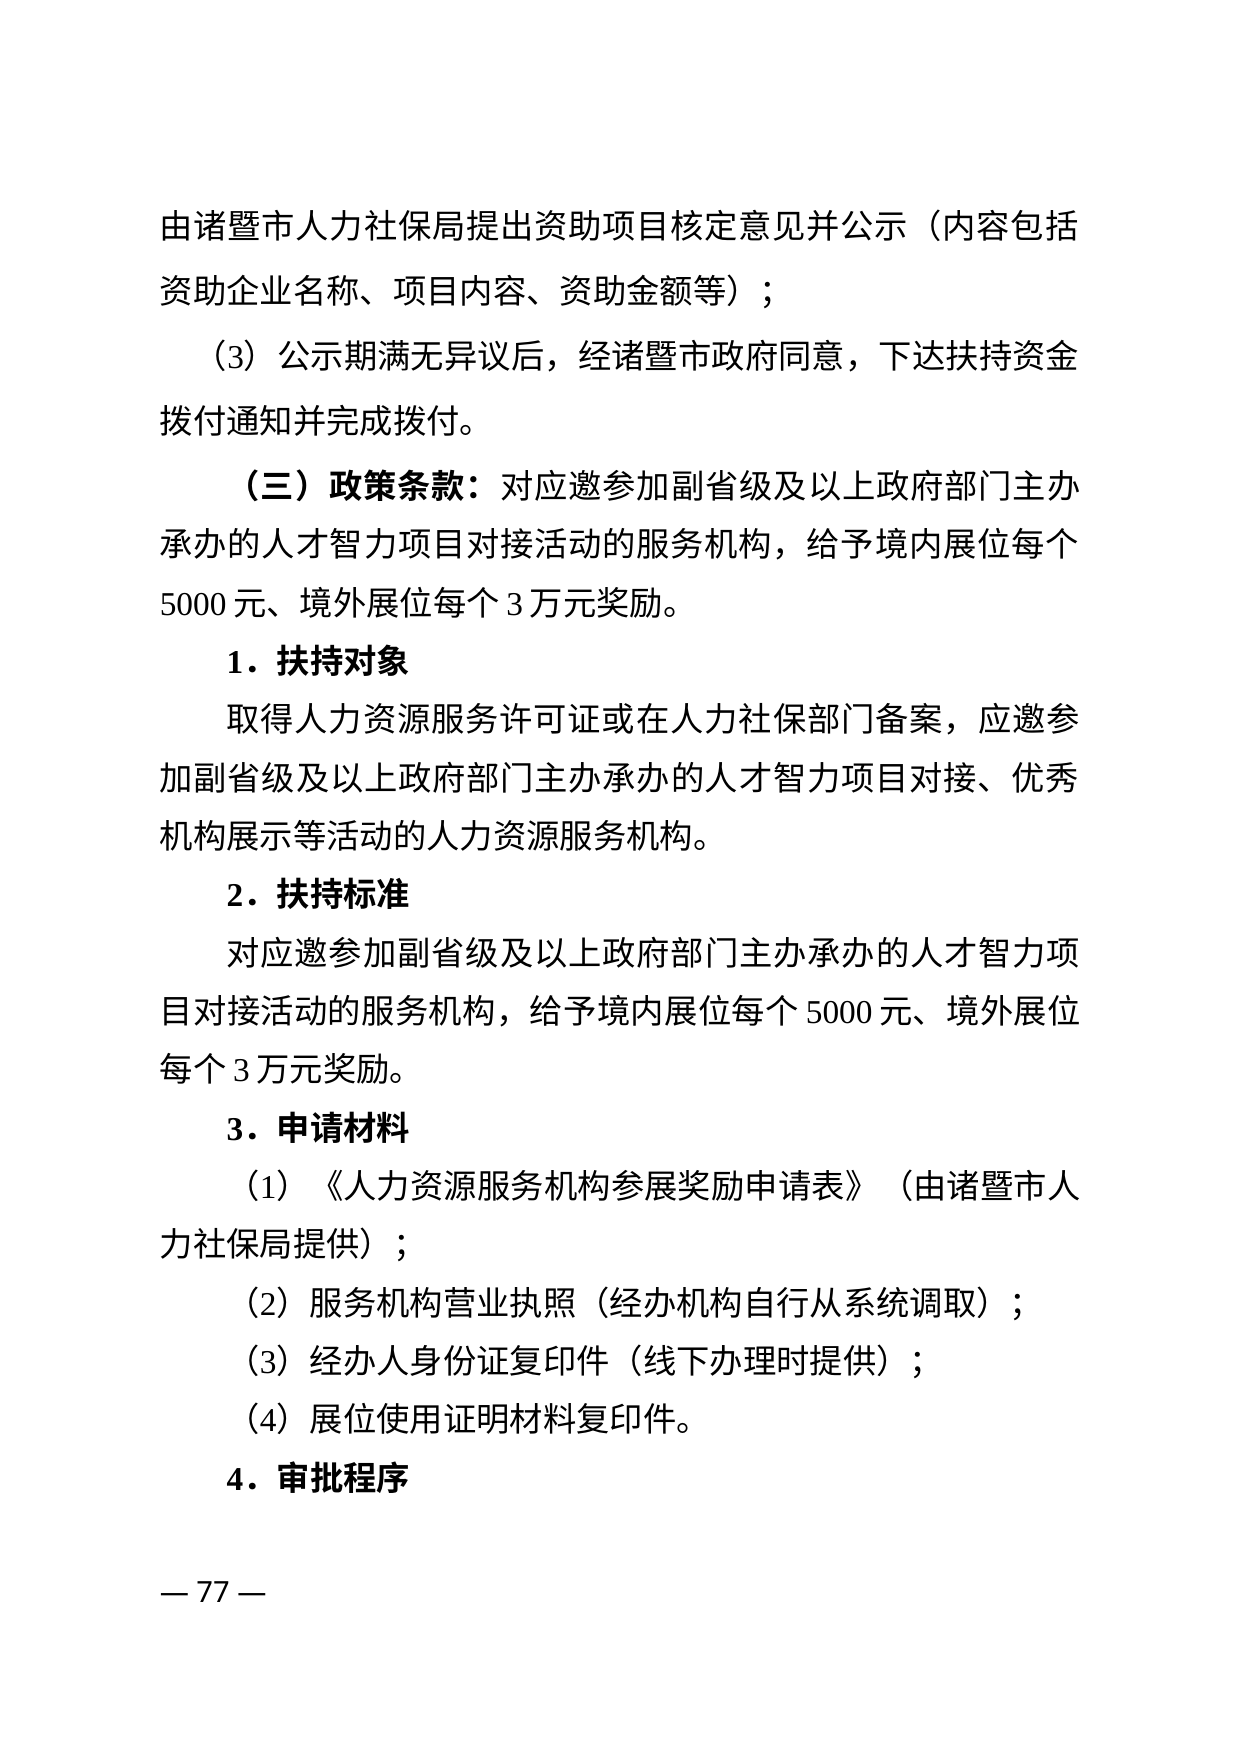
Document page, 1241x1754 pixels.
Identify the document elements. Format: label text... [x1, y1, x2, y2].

text 对应邀参加副省级及以上政府部门主办承办的人才智力项目对接活动的服务机构，给予境内展位每个5000元、境外展位每个3万元奖励。 [159, 918, 1081, 1093]
text 2．扶持标准 [159, 860, 1081, 918]
text （4）展位使用证明材料复印件。 [159, 1385, 1081, 1443]
text 1．扶持对象 [159, 627, 1081, 685]
text （2）服务机构营业执照（经办机构自行从系统调取）； [159, 1268, 1081, 1327]
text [159, 192, 1081, 452]
text （1）《人力资源服务机构参展奖励申请表》（由诸暨市人力社保局提供）； [159, 1152, 1081, 1268]
text （3）经办人身份证复印件（线下办理时提供）； [159, 1327, 1081, 1385]
text （三）政策条款：对应邀参加副省级及以上政府部门主办承办的人才智力项目对接活动的服务机构，给予境内展位每个5000元、境外展位每个3万元奖励。 [159, 452, 1081, 627]
text 3．申请材料 [159, 1093, 1081, 1152]
text 取得人力资源服务许可证或在人力社保部门备案，应邀参加副省级及以上政府部门主办承办的人才智力项目对接、优秀机构展示等活动的人力资源服务机构。 [159, 685, 1081, 860]
text 4．审批程序 [159, 1443, 1081, 1502]
